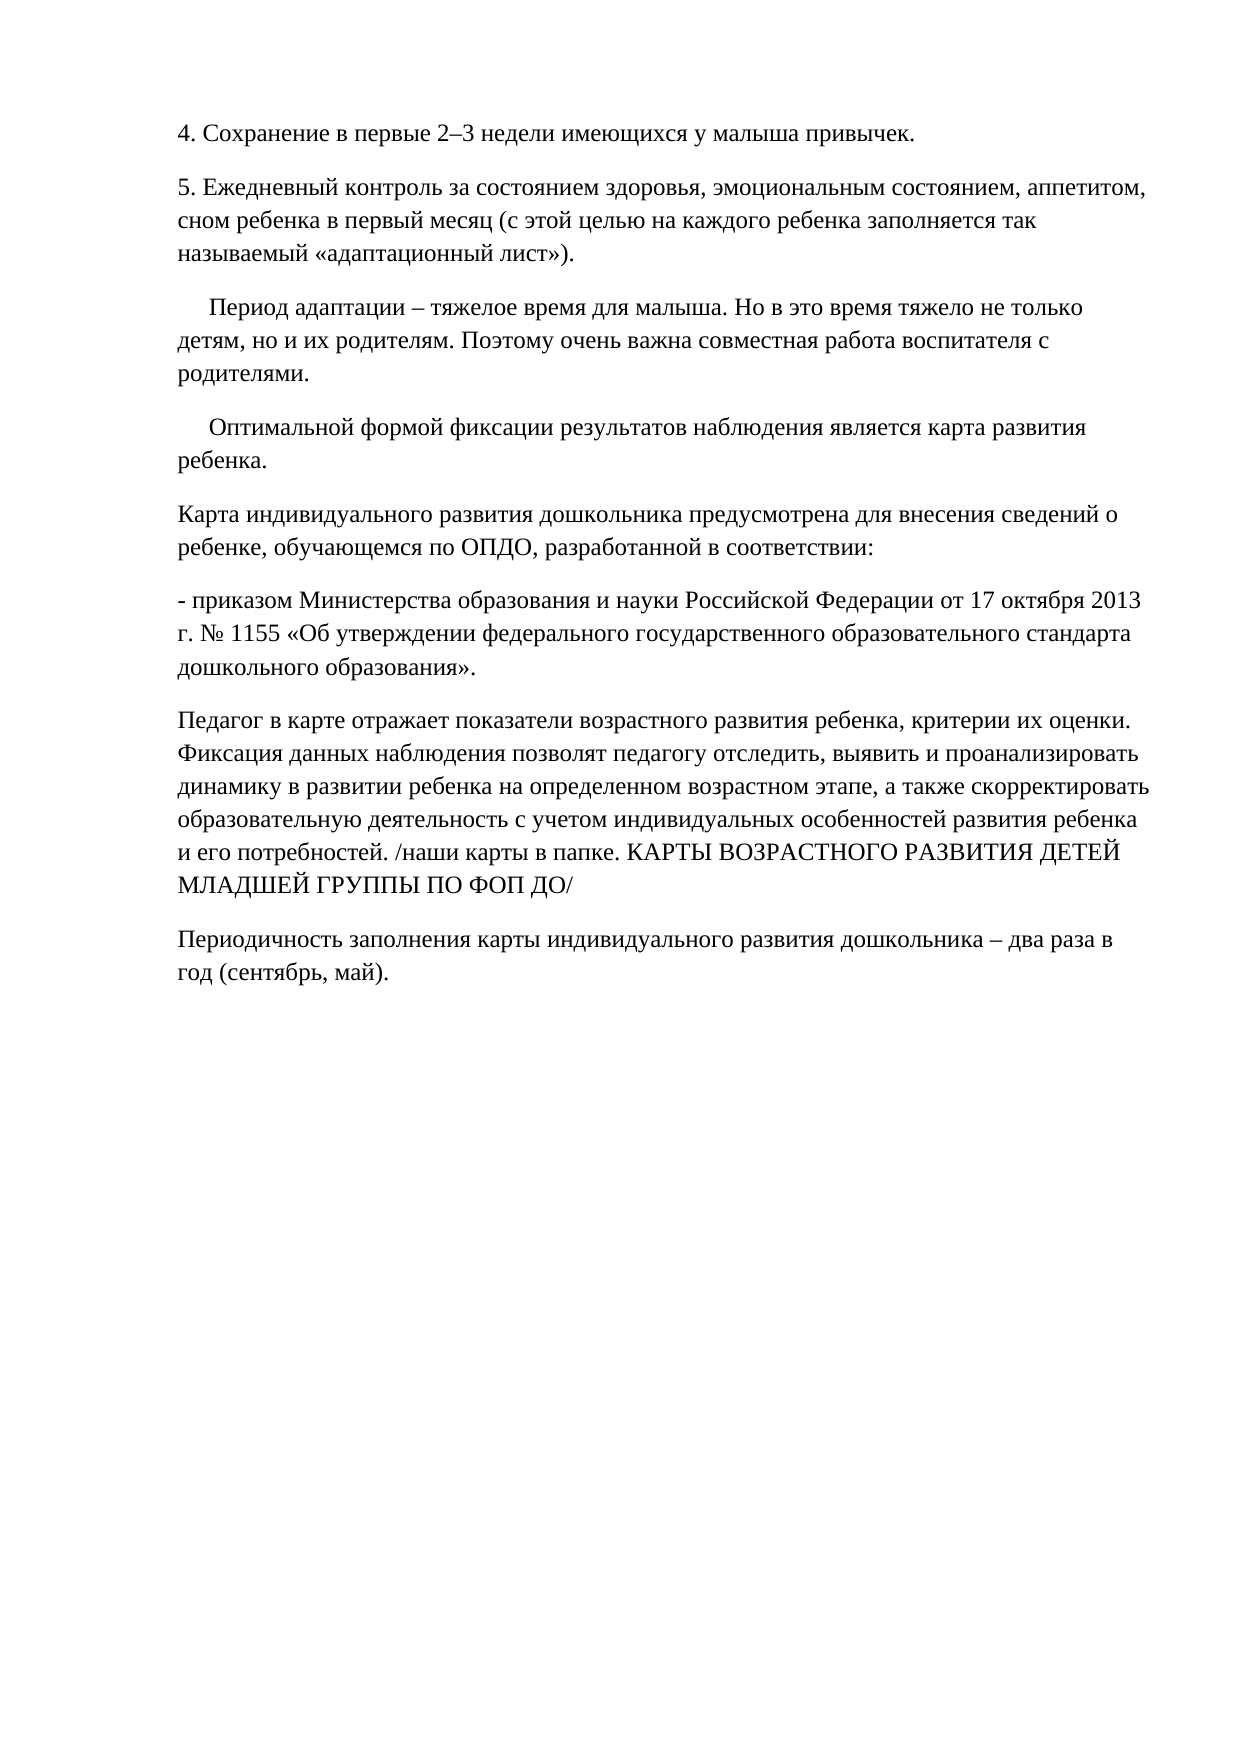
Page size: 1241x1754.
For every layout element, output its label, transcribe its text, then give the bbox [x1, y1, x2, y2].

text Педагог в карте отражает показатели возрастного развития ребенка, критерии их оценки. Фиксация данных наблюдения позволят педагогу отследить, выявить и проанализировать динамику в развитии ребенка на определенном возрастном этапе, а также скорректировать образовательную деятельность с учетом индивидуальных особенностей развития ребенка и его потребностей. /наши карты в папке. КАРТЫ ВОЗРАСТНОГО РАЗВИТИЯ ДЕТЕЙ МЛАДШЕЙ ГРУППЫ ПО ФОП ДО/ [177, 705, 1152, 899]
text Оптимальной формой фиксации результатов наблюдения является карта развития ребенка. [177, 412, 1152, 473]
text Период адаптации – тяжелое время для малыша. Но в это время тяжело не только детям, но и их родителям. Поэтому очень важна совместная работа воспитателя с родителями. [177, 292, 1152, 387]
text Периодичность заполнения карты индивидуального развития дошкольника – два раза в год (сентябрь, май). [177, 924, 1152, 986]
text 5. Ежедневный контроль за состоянием здоровья, эмоциональным состоянием, аппетитом, сном ребенка в первый месяц (с этой целью на каждого ребенка заполняется так называемый «адаптационный лист»). [177, 172, 1152, 267]
text Карта индивидуального развития дошкольника предусмотрена для внесения сведений о ребенке, обучающемся по ОПДО, разработанной в соответствии: [177, 499, 1152, 560]
text 4. Сохранение в первые 2–3 недели имеющихся у малыша привычек. [177, 118, 1152, 147]
text - приказом Министерства образования и науки Российской Федерации от 17 октября 2013 г. № 1155 «Об утверждении федерального государственного образовательного стандарта дошкольного образования». [177, 586, 1152, 680]
